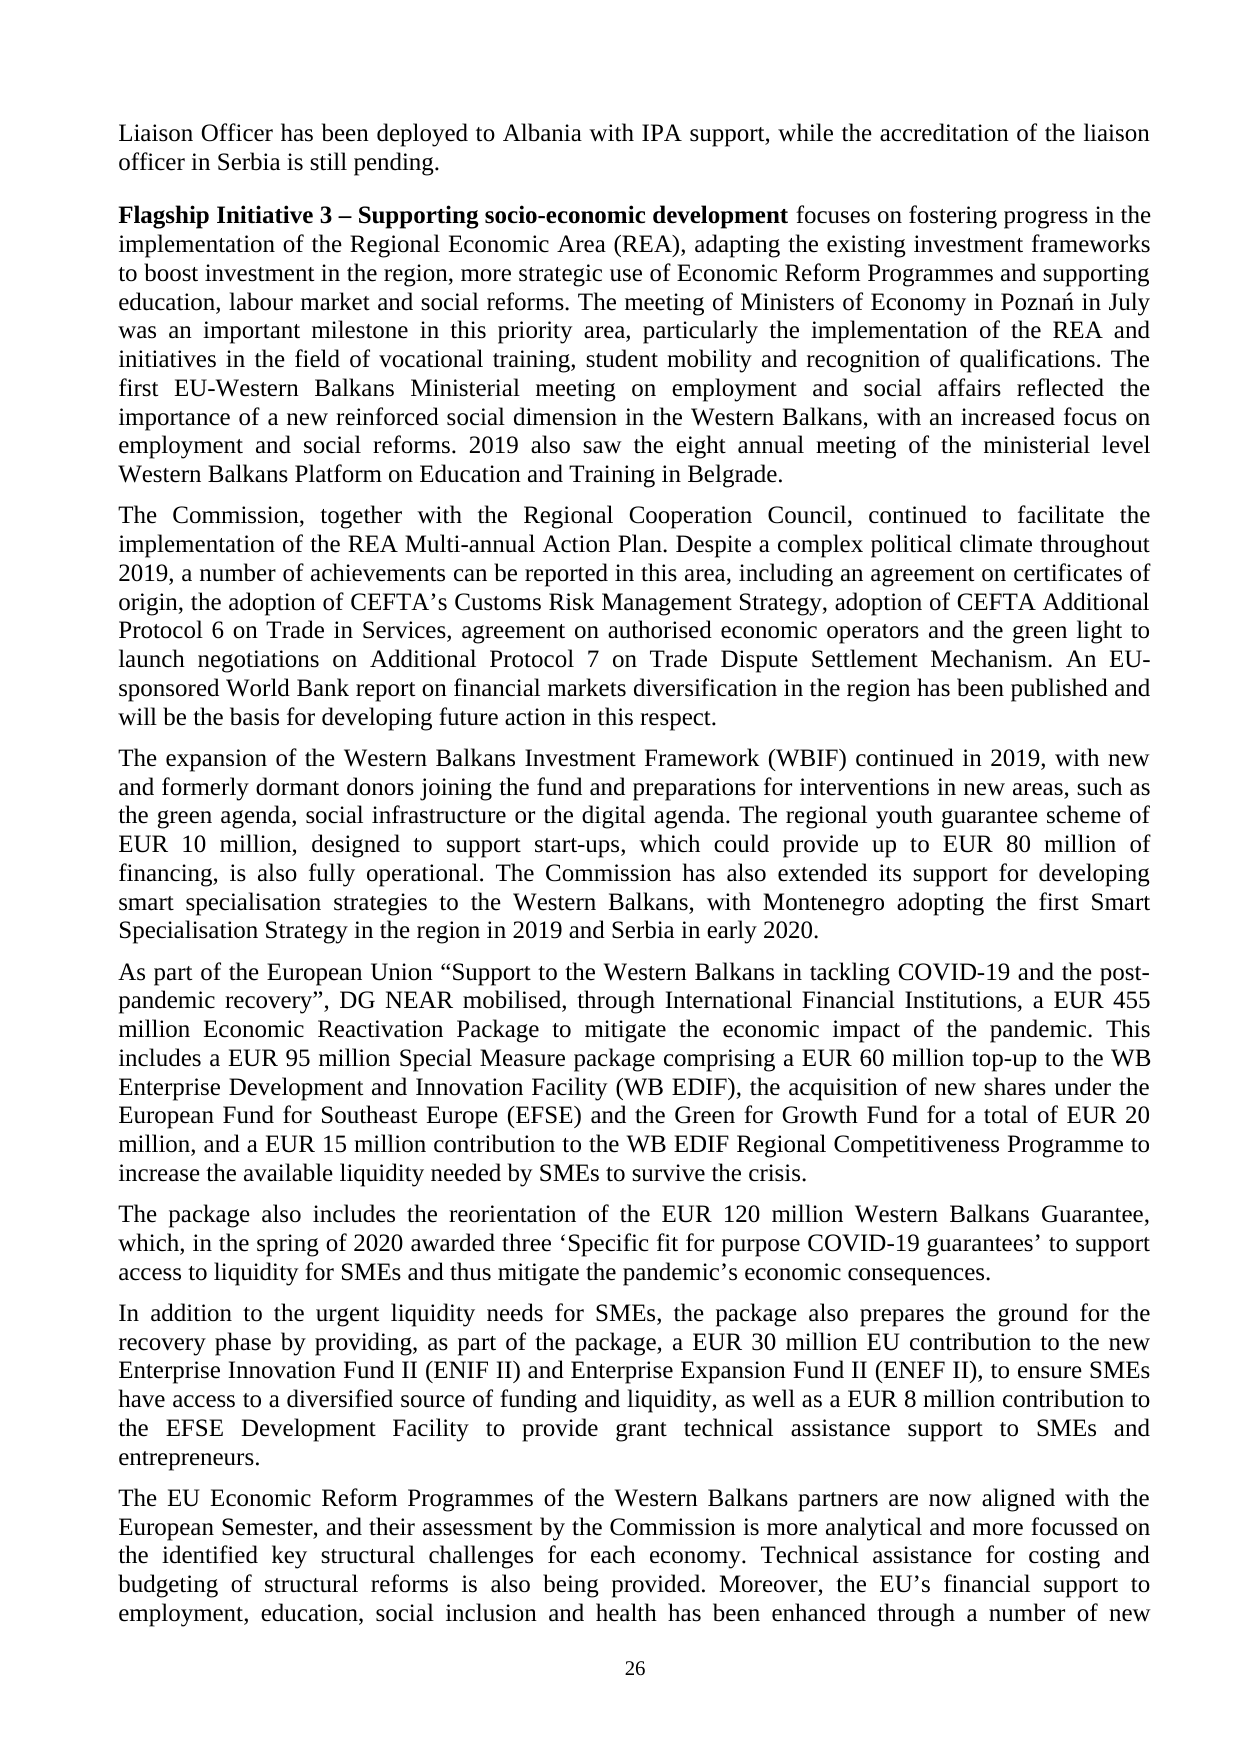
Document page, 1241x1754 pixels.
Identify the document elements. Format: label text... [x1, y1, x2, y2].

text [118, 118, 1152, 176]
text The Commission, together with the Regional Cooperation Council, continued to facilitate the implementation of the REA Multi-annual Action Plan. Despite a complex political climate throughout 2019, a number of achievements can be reported in this area, including an agreement on certificates of origin, the adoption of CEFTA’s Customs Risk Management Strategy, adoption of CEFTA Additional Protocol 6 on Trade in Services, agreement on authorised economic operators and the green light to launch negotiations on Additional Protocol 7 on Trade Dispute Settlement Mechanism. An EU-sponsored World Bank report on financial markets diversification in the region has been published and will be the basis for developing future action in this respect. [118, 501, 1152, 731]
text The package also includes the reorientation of the EUR 120 million Western Balkans Guarantee, which, in the spring of 2020 awarded three ‘Specific fit for purpose COVID-19 guarantees’ to support access to liquidity for SMEs and thus mitigate the pandemic’s economic consequences. [118, 1199, 1152, 1286]
text As part of the European Union “Support to the Western Balkans in tackling COVID-19 and the post-pandemic recovery”, DG NEAR mobilised, through International Financial Institutions, a EUR 455 million Economic Reactivation Package to mitigate the economic impact of the pandemic. This includes a EUR 95 million Special Measure package comprising a EUR 60 million top-up to the WB Enterprise Development and Innovation Facility (WB EDIF), the acquisition of new shares under the European Fund for Southeast Europe (EFSE) and the Green for Growth Fund for a total of EUR 20 million, and a EUR 15 million contribution to the WB EDIF Regional Competitiveness Programme to increase the available liquidity needed by SMEs to survive the crisis. [118, 957, 1152, 1187]
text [118, 1483, 1152, 1627]
text Flagship Initiative 3 – Supporting socio-economic development focuses on fostering progress in the implementation of the Regional Economic Area (REA), adapting the existing investment frameworks to boost investment in the region, more strategic use of Economic Reform Programmes and supporting education, labour market and social reforms. The meeting of Ministers of Economy in Poznań in July was an important milestone in this priority area, particularly the implementation of the REA and initiatives in the field of vocational training, student mobility and recognition of qualifications. The first EU-Western Balkans Ministerial meeting on employment and social affairs reflected the importance of a new reinforced social dimension in the Western Balkans, with an increased focus on employment and social reforms. 2019 also saw the eight annual meeting of the ministerial level Western Balkans Platform on Education and Training in Belgrade. [118, 201, 1152, 488]
text In addition to the urgent liquidity needs for SMEs, the package also prepares the ground for the recovery phase by providing, as part of the package, a EUR 30 million EU contribution to the new Enterprise Innovation Fund II (ENIF II) and Enterprise Expansion Fund II (ENEF II), to ensure SMEs have access to a diversified source of funding and liquidity, as well as a EUR 8 million contribution to the EFSE Development Facility to provide grant technical assistance support to SMEs and entrepreneurs. [118, 1298, 1152, 1471]
text The expansion of the Western Balkans Investment Framework (WBIF) continued in 2019, with new and formerly dormant donors joining the fund and preparations for interventions in new areas, such as the green agenda, social infrastructure or the digital agenda. The regional youth guarantee scheme of EUR 10 million, designed to support start-ups, which could provide up to EUR 80 million of financing, is also fully operational. The Commission has also extended its support for developing smart specialisation strategies to the Western Balkans, with Montenegro adopting the first Smart Specialisation Strategy in the region in 2019 and Serbia in early 2020. [118, 743, 1152, 944]
